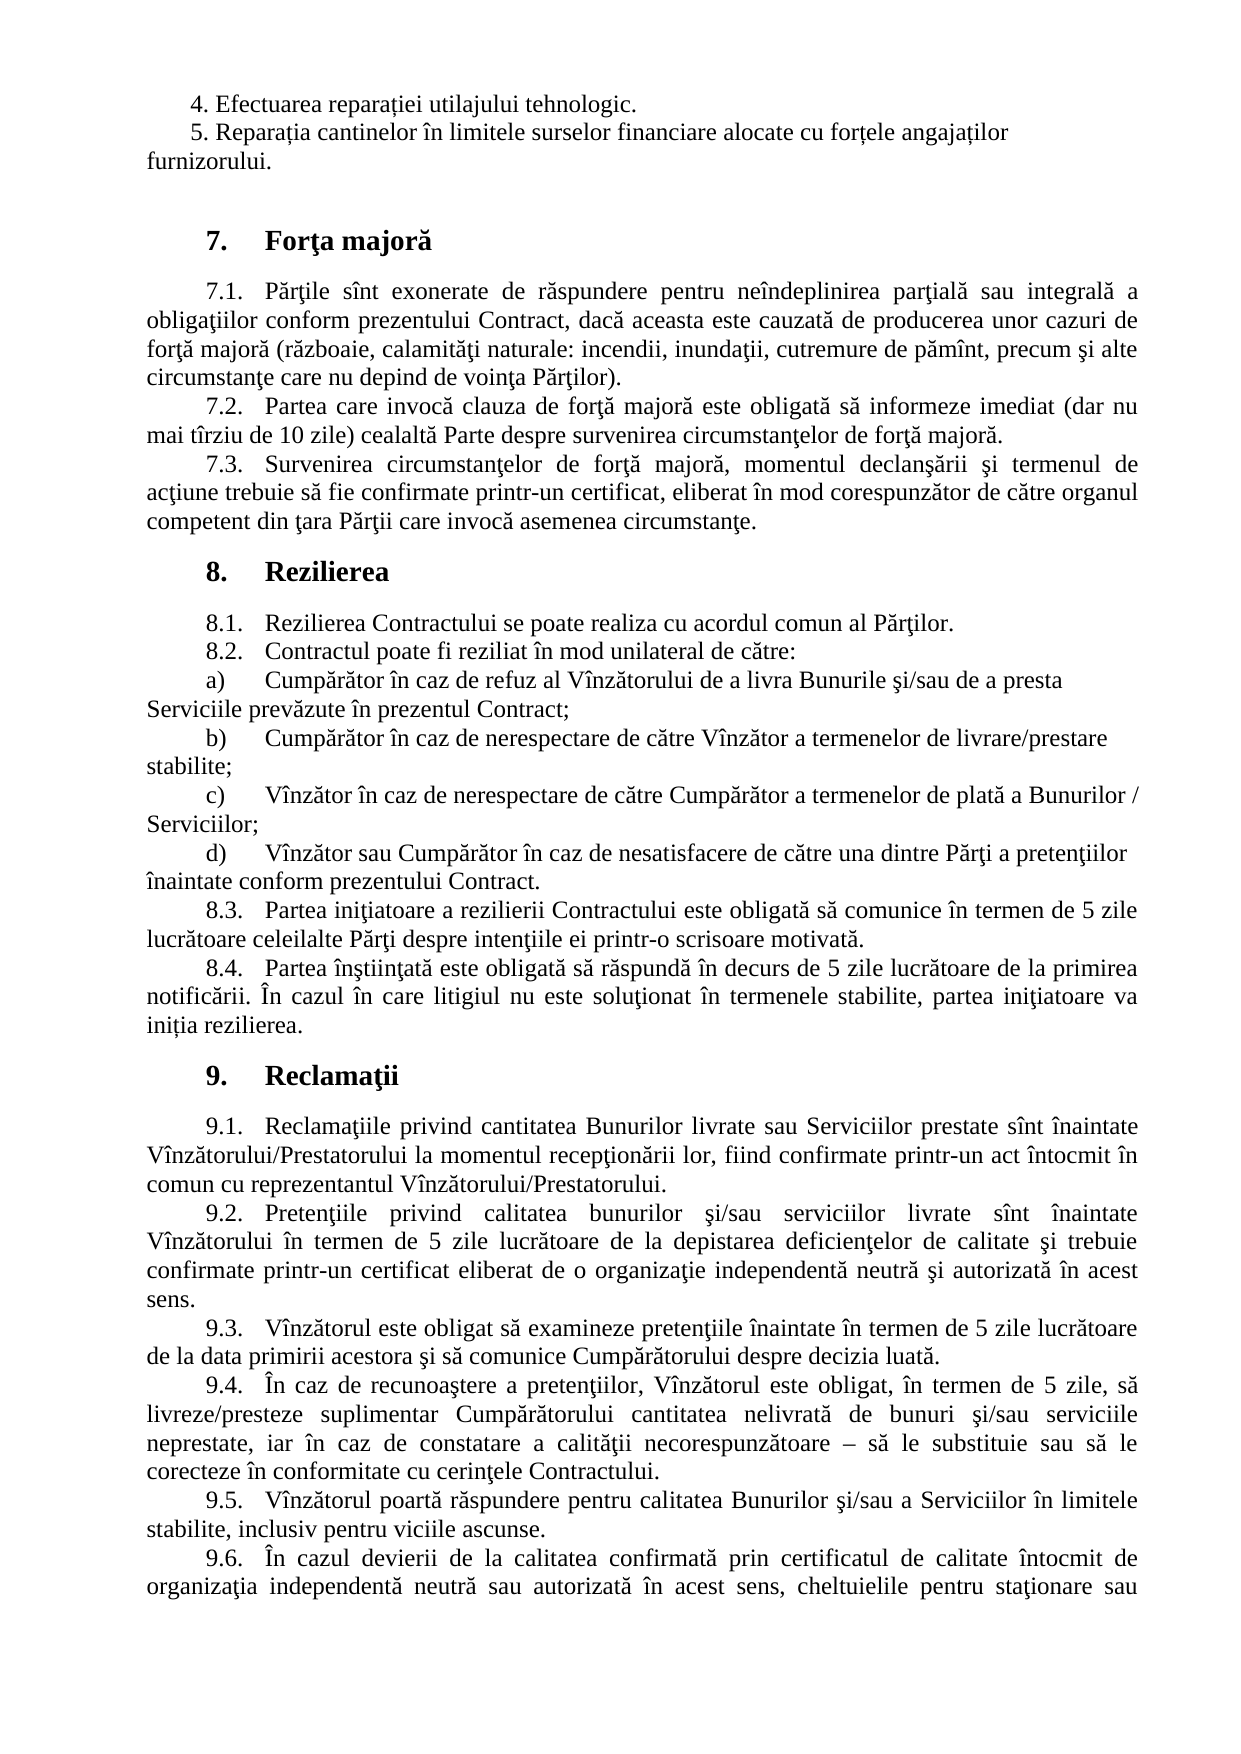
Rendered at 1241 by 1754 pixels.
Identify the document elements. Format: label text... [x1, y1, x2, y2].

table_cell Reclamaţii [135, 1039, 1150, 1111]
table_cell Rezilierea [135, 535, 1150, 608]
table_cell Rezilierea Contractului se poate realiza cu acordul comun al Părţilor. Contractul poate fi reziliat în mod unilateral de către: Cumpărător în caz de refuz al Vînzătorului de a livra Bunurile şi/sau de a presta Serviciile prevăzute în prezentul Contract; Cumpărător în caz de nerespectare de către Vînzător a termenelor de livrare/prestare stabilite; Vînzător în caz de nerespectare de către Cumpărător a termenelor de plată a Bunurilor / Serviciilor; Vînzător sau Cumpărător în caz de nesatisfacere de către una dintre Părţi a pretenţiilor înaintate conform prezentului Contract. Partea iniţiatoare a rezilierii Contractului este obligată să comunice în termen de 5 zile lucrătoare celeilalte Părţi despre intenţiile ei printr-o scrisoare motivată. Partea înştiinţată este obligată să răspundă în decurs de 5 zile lucrătoare de la primirea notificării. În cazul în care litigiul nu este soluţionat în termenele stabilite, partea iniţiatoare va iniția rezilierea. [135, 608, 1150, 1039]
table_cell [135, 89, 1150, 204]
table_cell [135, 1111, 1150, 1600]
table_cell Forţa majoră [135, 204, 1150, 276]
table_cell Părţile sînt exonerate de răspundere pentru neîndeplinirea parţială sau integrală a obligaţiilor conform prezentului Contract, dacă aceasta este cauzată de producerea unor cazuri de forţă majoră (războaie, calamităţi naturale: incendii, inundaţii, cutremure de pămînt, precum şi alte circumstanţe care nu depind de voinţa Părţilor). Partea care invocă clauza de forţă majoră este obligată să informeze imediat (dar nu mai tîrziu de 10 zile) cealaltă Parte despre survenirea circumstanţelor de forţă majoră. Survenirea circumstanţelor de forţă majoră, momentul declanşării şi termenul de acţiune trebuie să fie confirmate printr-un certificat, eliberat în mod corespunzător de către organul competent din ţara Părţii care invocă asemenea circumstanţe. [135, 276, 1150, 535]
